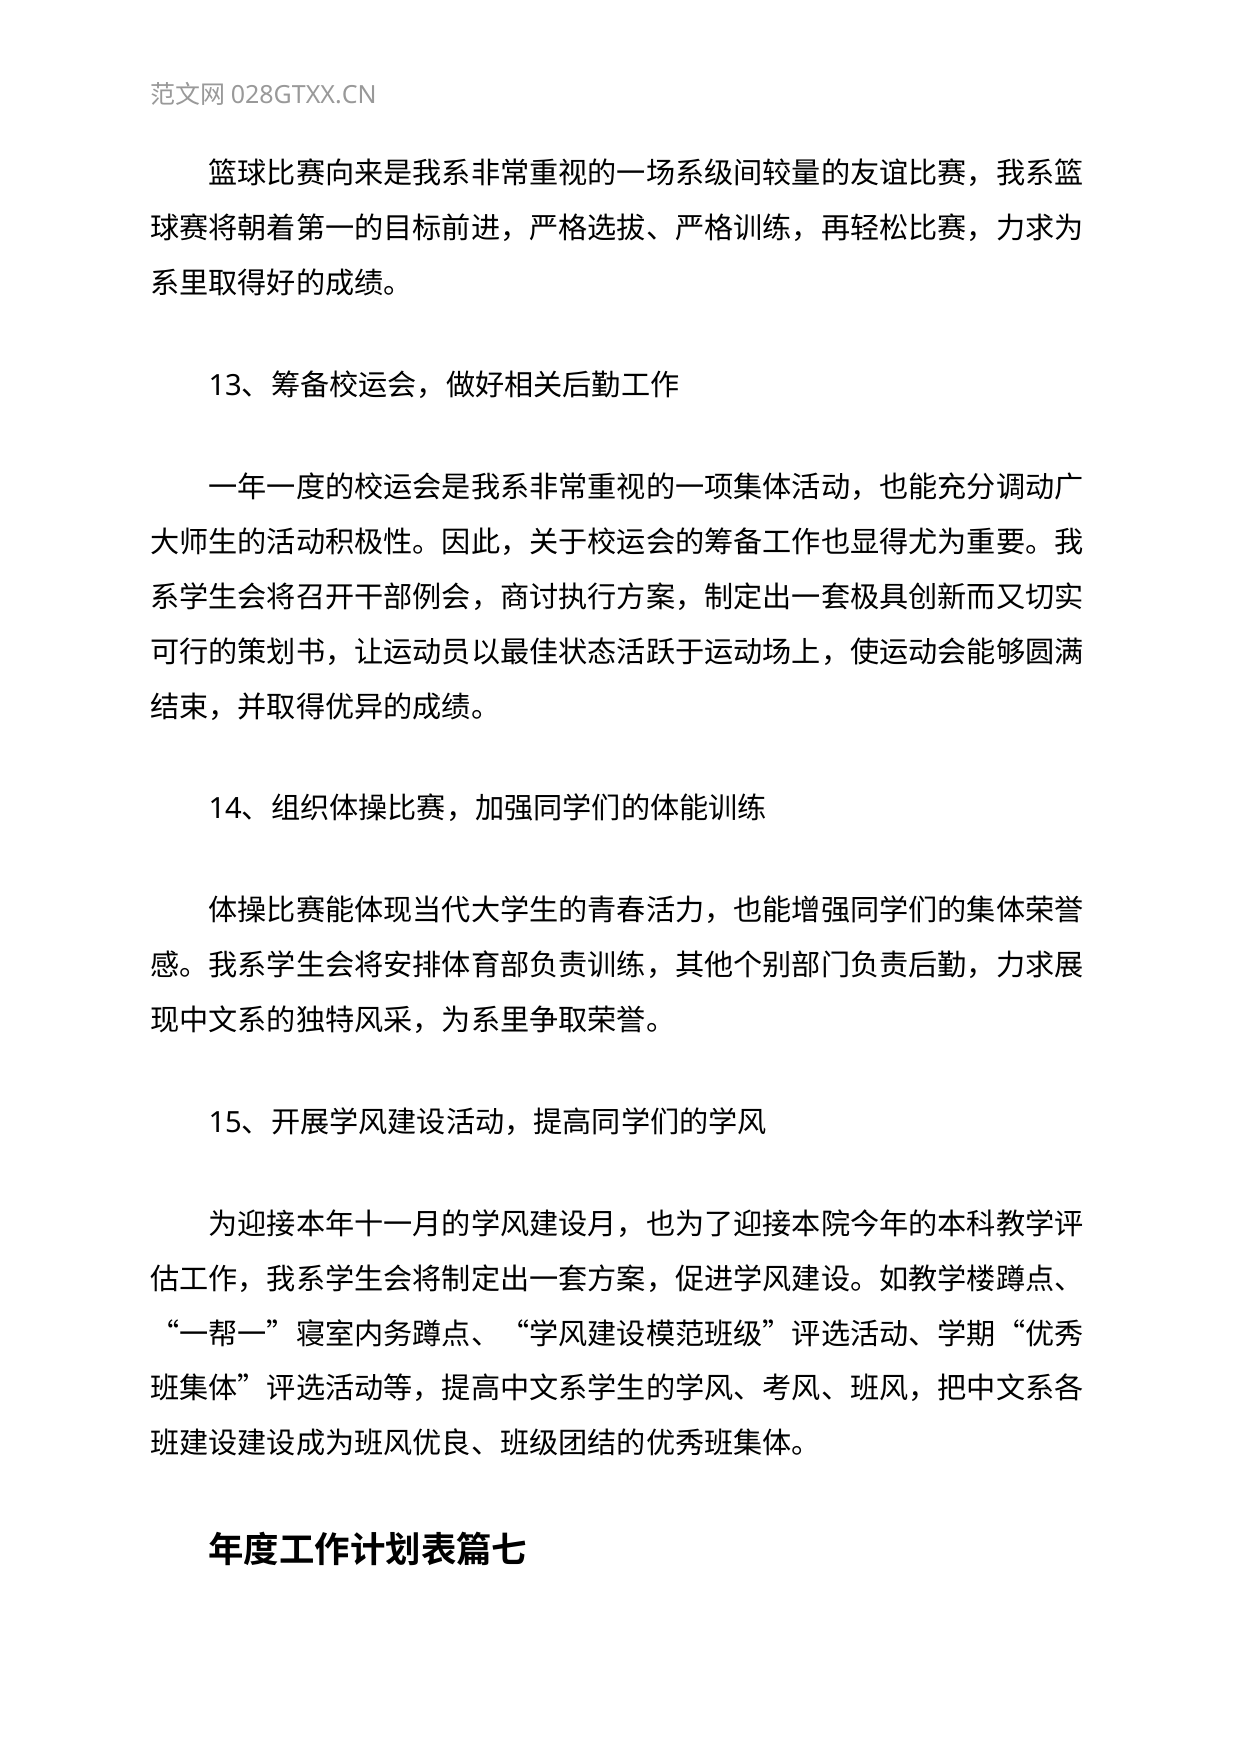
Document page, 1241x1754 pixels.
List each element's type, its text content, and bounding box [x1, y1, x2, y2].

text 一年一度的校运会是我系非常重视的一项集体活动，也能充分调动广大师生的活动积极性。因此，关于校运会的筹备工作也显得尤为重要。我系学生会将召开干部例会，商讨执行方案，制定出一套极具创新而又切实可行的策划书，让运动员以最佳状态活跃于运动场上，使运动会能够圆满结束，并取得优异的成绩。 [150, 463, 1090, 725]
text 篮球比赛向来是我系非常重视的一场系级间较量的友谊比赛，我系篮球赛将朝着第一的目标前进，严格选拔、严格训练，再轻松比赛，力求为系里取得好的成绩。 [150, 150, 1090, 302]
text 年度工作计划表篇七 [150, 1522, 1090, 1573]
text 13、筹备校运会，做好相关后勤工作 [150, 362, 1090, 404]
text 14、组织体操比赛，加强同学们的体能训练 [150, 785, 1090, 827]
text 体操比赛能体现当代大学生的青春活力，也能增强同学们的集体荣誉感。我系学生会将安排体育部负责训练，其他个别部门负责后勤，力求展现中文系的独特风采，为系里争取荣誉。 [150, 887, 1090, 1039]
text 15、开展学风建设活动，提高同学们的学风 [150, 1098, 1090, 1141]
text 为迎接本年十一月的学风建设月，也为了迎接本院今年的本科教学评估工作，我系学生会将制定出一套方案，促进学风建设。如教学楼蹲点、“一帮一”寝室内务蹲点、“学风建设模范班级”评选活动、学期“优秀班集体”评选活动等，提高中文系学生的学风、考风、班风，把中文系各班建设建设成为班风优良、班级团结的优秀班集体。 [150, 1200, 1090, 1462]
